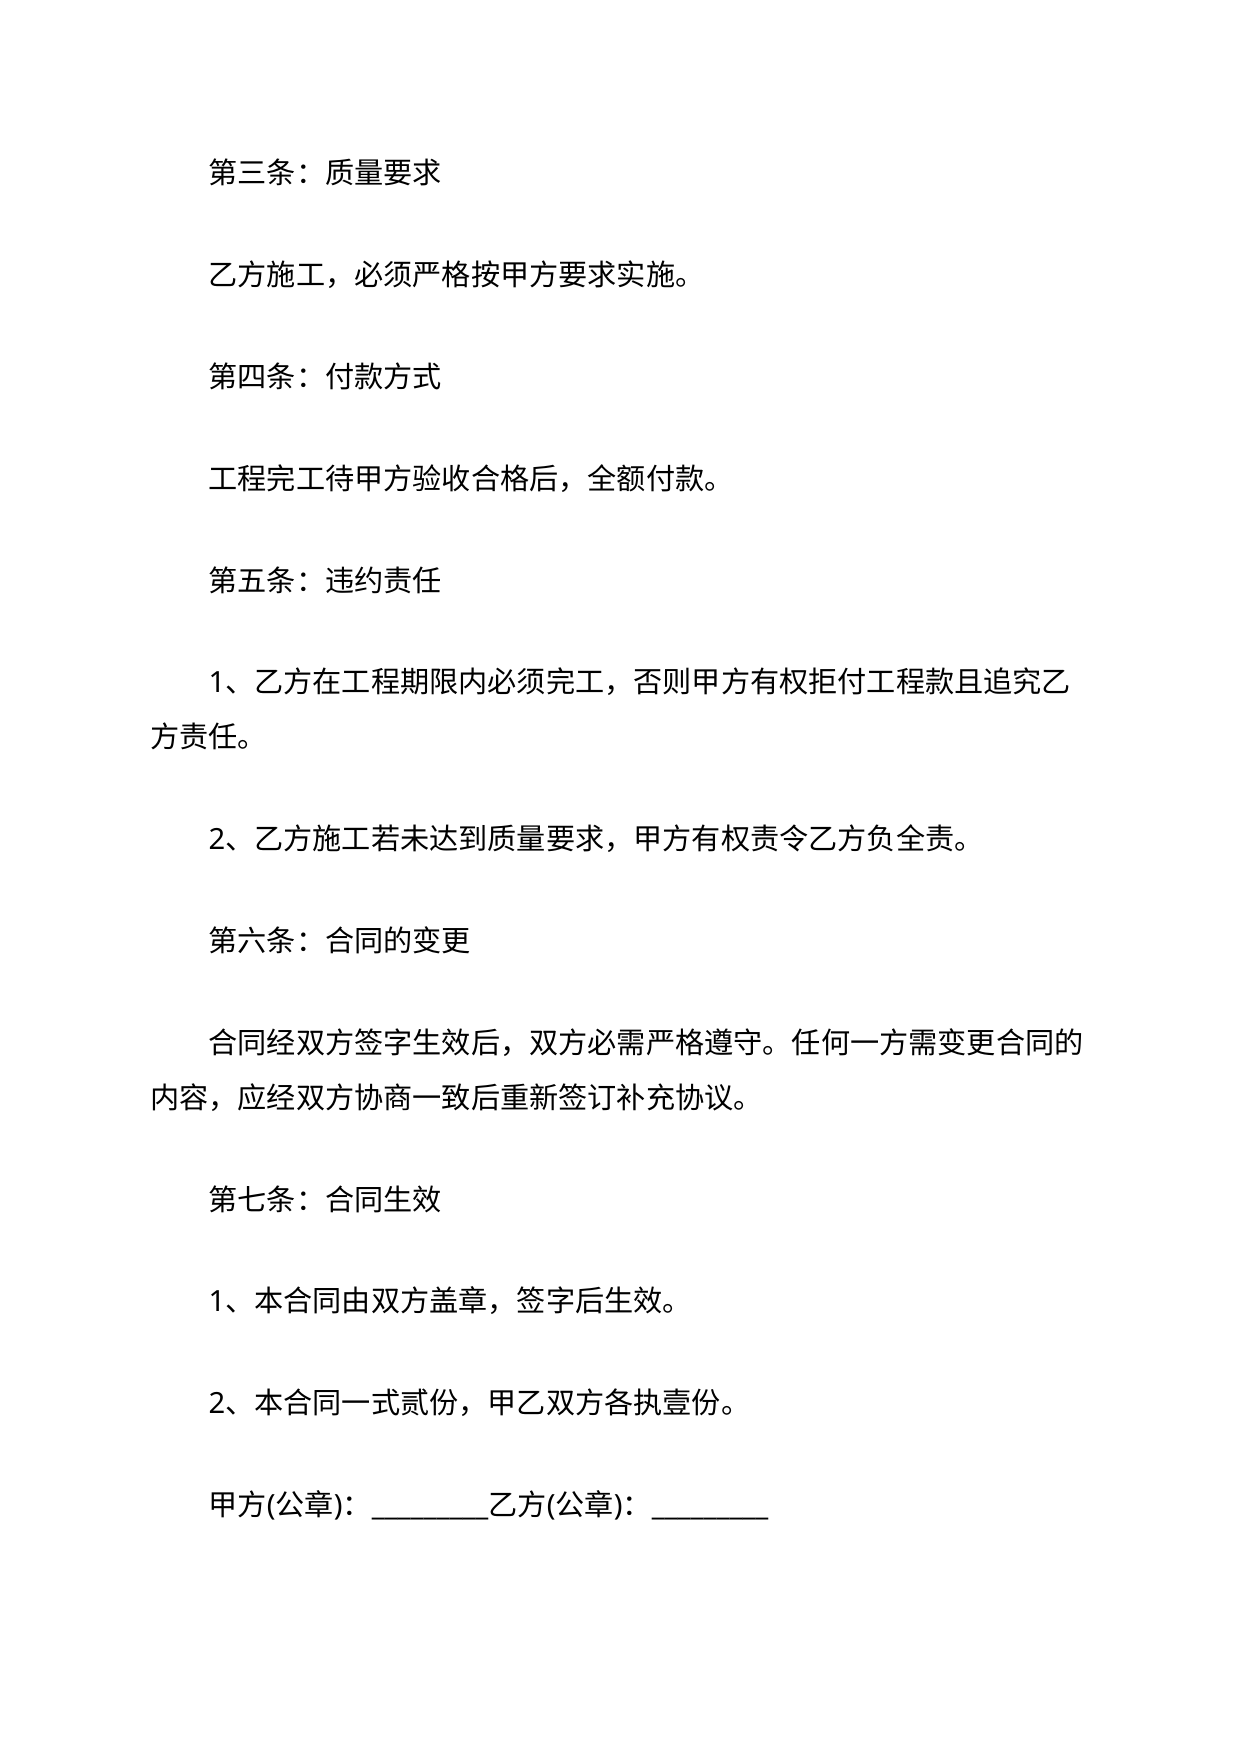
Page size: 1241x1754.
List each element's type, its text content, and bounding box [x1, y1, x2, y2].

text 甲方(公章)：_________乙方(公章)：_________ [150, 1482, 1090, 1524]
text 2、乙方施工若未达到质量要求，甲方有权责令乙方负全责。 [150, 816, 1090, 858]
text 合同经双方签字生效后，双方必需严格遵守。任何一方需变更合同的内容，应经双方协商一致后重新签订补充协议。 [150, 1019, 1090, 1117]
text 1、乙方在工程期限内必须完工，否则甲方有权拒付工程款且追究乙方责任。 [150, 659, 1090, 756]
text 第六条：合同的变更 [150, 918, 1090, 960]
text 2、本合同一式贰份，甲乙双方各执壹份。 [150, 1380, 1090, 1422]
text 第四条：付款方式 [150, 353, 1090, 396]
text 乙方施工，必须严格按甲方要求实施。 [150, 252, 1090, 294]
text 第七条：合同生效 [150, 1176, 1090, 1218]
text 工程完工待甲方验收合格后，全额付款。 [150, 455, 1090, 498]
text 第三条：质量要求 [150, 150, 1090, 192]
text 1、本合同由双方盖章，签字后生效。 [150, 1278, 1090, 1320]
text 第五条：违约责任 [150, 557, 1090, 599]
